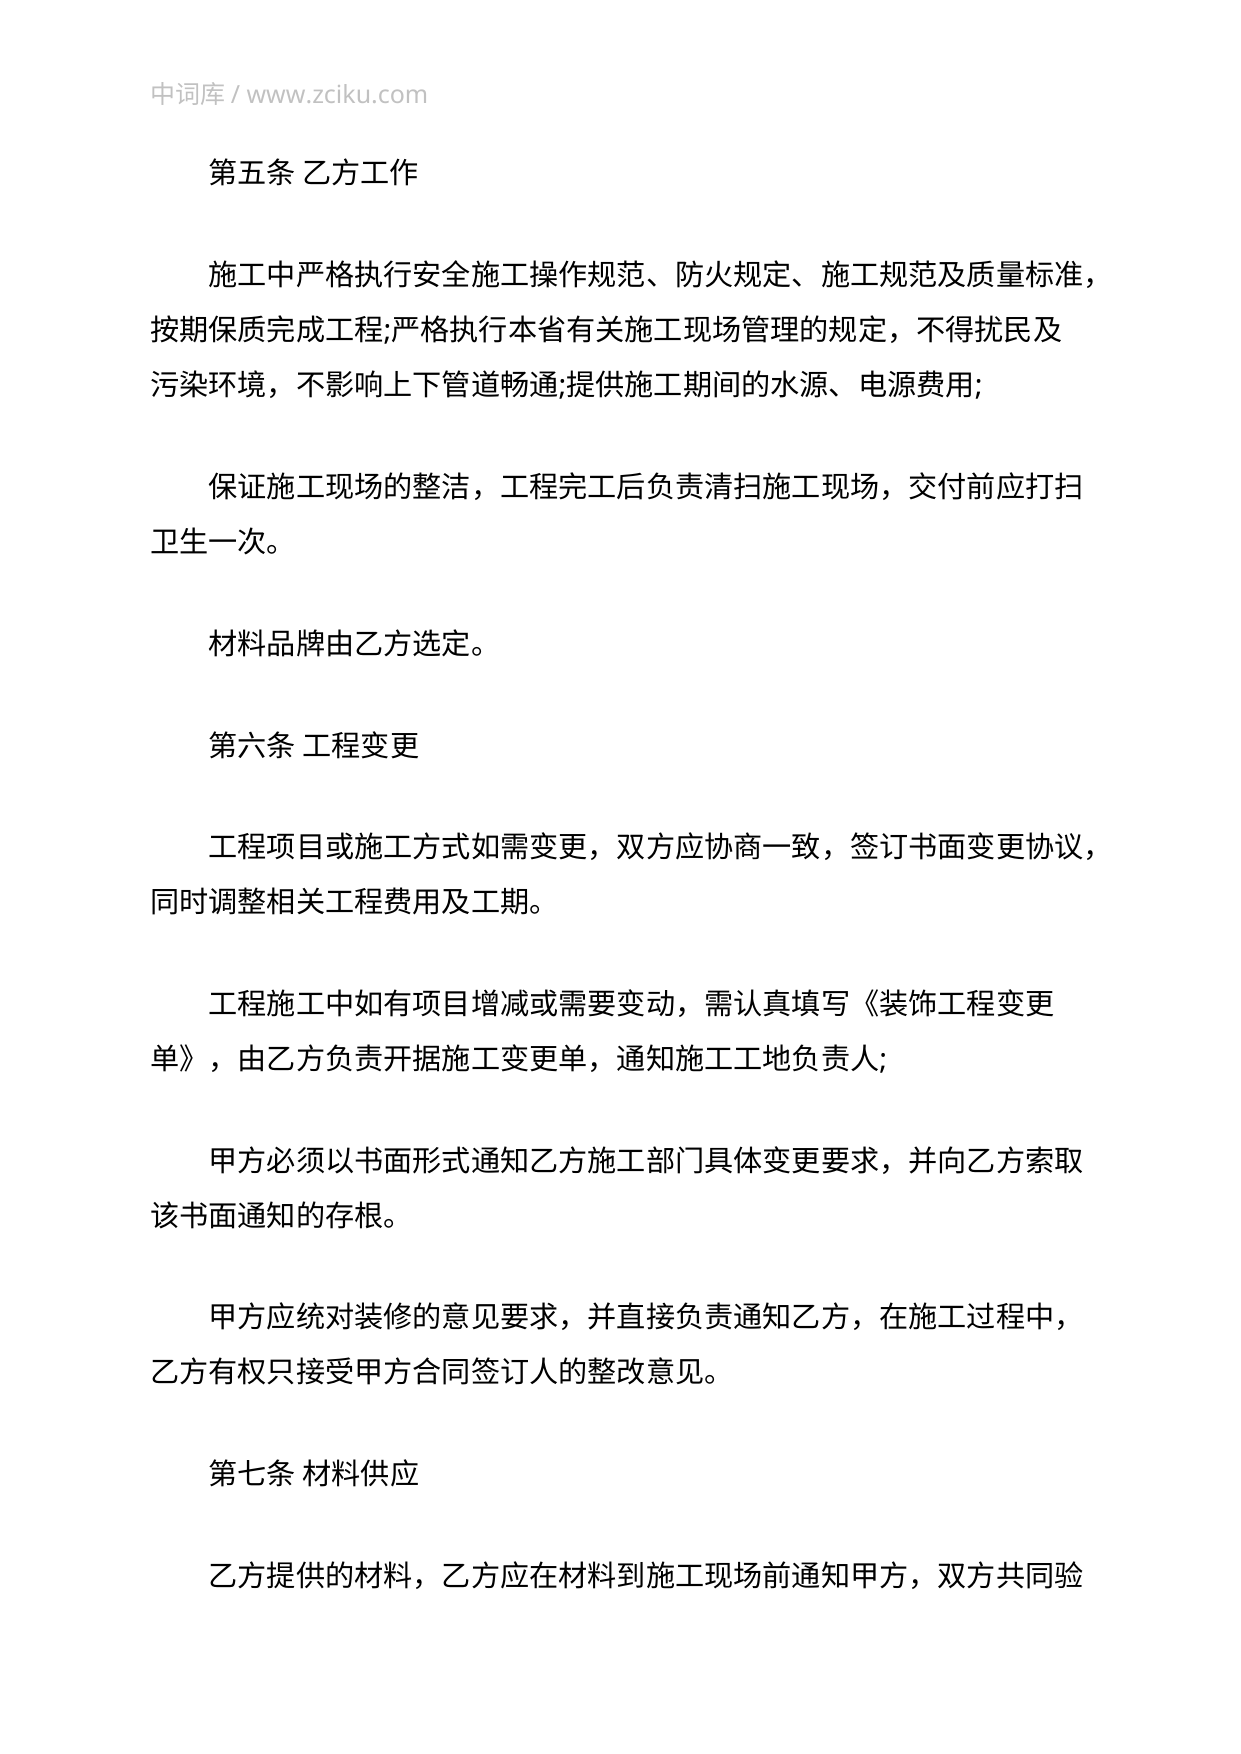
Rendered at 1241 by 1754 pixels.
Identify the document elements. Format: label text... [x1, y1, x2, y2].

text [150, 1552, 1090, 1595]
text 第六条 工程变更 [150, 722, 1090, 764]
text 工程施工中如有项目增减或需要变动，需认真填写《装饰工程变更单》，由乙方负责开据施工变更单，通知施工工地负责人; [150, 981, 1090, 1078]
text 工程项目或施工方式如需变更，双方应协商一致，签订书面变更协议，同时调整相关工程费用及工期。 [150, 824, 1090, 921]
text 甲方必须以书面形式通知乙方施工部门具体变更要求，并向乙方索取该书面通知的存根。 [150, 1137, 1090, 1234]
text 第五条 乙方工作 [150, 150, 1090, 192]
text 第七条 材料供应 [150, 1451, 1090, 1493]
text 甲方应统对装修的意见要求，并直接负责通知乙方，在施工过程中，乙方有权只接受甲方合同签订人的整改意见。 [150, 1294, 1090, 1391]
text 保证施工现场的整洁，工程完工后负责清扫施工现场，交付前应打扫卫生一次。 [150, 464, 1090, 561]
text 材料品牌由乙方选定。 [150, 620, 1090, 663]
text 施工中严格执行安全施工操作规范、防火规定、施工规范及质量标准，按期保质完成工程;严格执行本省有关施工现场管理的规定，不得扰民及污染环境，不影响上下管道畅通;提供施工期间的水源、电源费用; [150, 252, 1090, 404]
